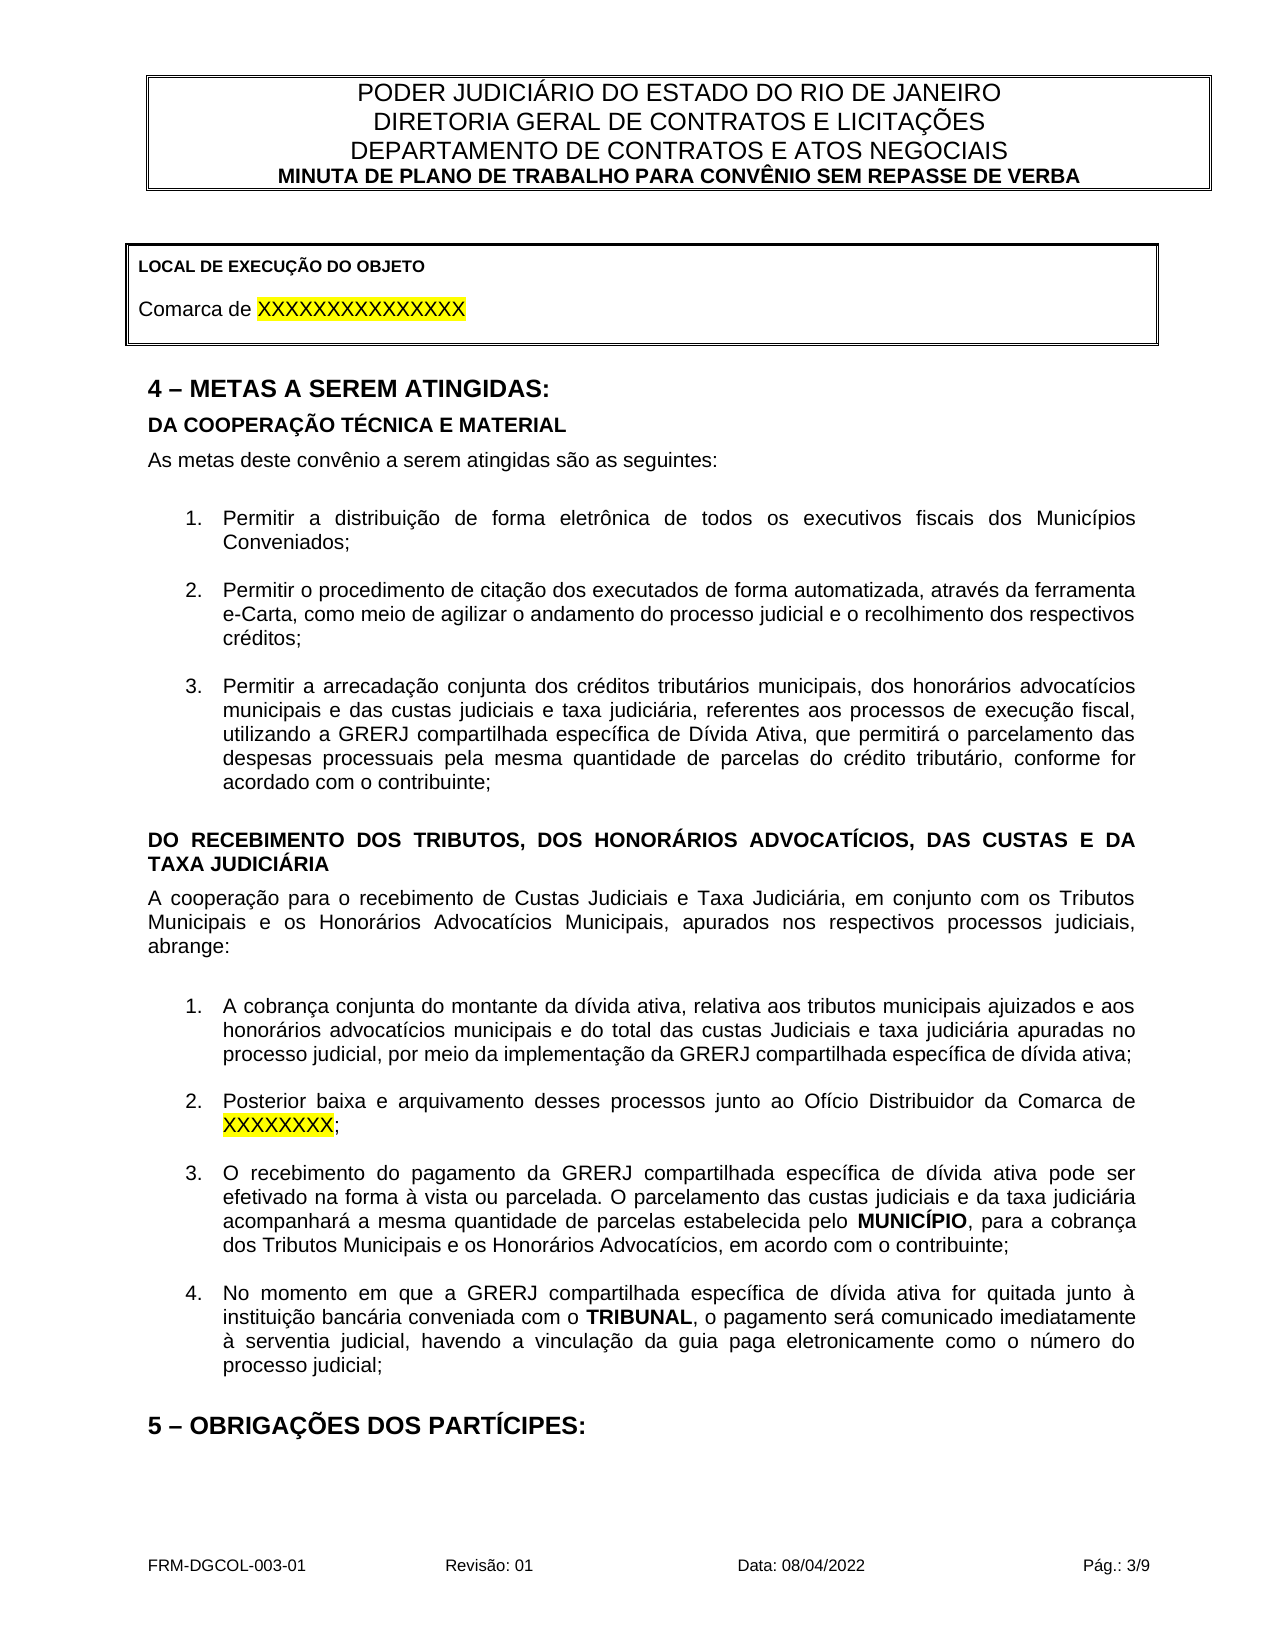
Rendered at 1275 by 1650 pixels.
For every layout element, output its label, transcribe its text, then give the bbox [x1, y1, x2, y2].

list A cobrança conjunta do montante da dívida ativa, relativa aos tributos municipais ajuizados e aos honorários advocatícios municipais e do total das custas Judiciais e taxa judiciária apuradas no processo judicial, por meio da implementação da GRERJ compartilhada específica de dívida ativa; [185, 993, 1137, 1065]
text 5 – OBRIGAÇÕES DOS PARTÍCIPES: [148, 1411, 1137, 1440]
text DA COOPERAÇÃO TÉCNICA E MATERIAL [148, 413, 1137, 437]
list Permitir o procedimento de citação dos executados de forma automatizada, através da ferramenta e-Carta, como meio de agilizar o andamento do processo judicial e o recolhimento dos respectivos créditos; [185, 578, 1137, 650]
list Permitir a distribuição de forma eletrônica de todos os executivos fiscais dos Municípios Conveniados; [185, 506, 1137, 554]
text DO RECEBIMENTO DOS TRIBUTOS, DOS HONORÁRIOS ADVOCATÍCIOS, DAS CUSTAS E DA TAXA JUDICIÁRIA [148, 828, 1137, 876]
list No momento em que a GRERJ compartilhada específica de dívida ativa for quitada junto à instituição bancária conveniada com o TRIBUNAL, o pagamento será comunicado imediatamente à serventia judicial, havendo a vinculação da guia paga eletronicamente como o número do processo judicial; [185, 1281, 1137, 1377]
table_cell LOCAL DE EXECUÇÃO DO OBJETO Comarca de XXXXXXXXXXXXXXX [129, 246, 1156, 342]
text As metas deste convênio a serem atingidas são as seguintes: [148, 448, 1137, 472]
text 4 – METAS A SEREM ATINGIDAS: [148, 374, 1137, 403]
text A cooperação para o recebimento de Custas Judiciais e Taxa Judiciária, em conjunto com os Tributos Municipais e os Honorários Advocatícios Municipais, apurados nos respectivos processos judiciais, abrange: [148, 886, 1137, 958]
list Permitir a arrecadação conjunta dos créditos tributários municipais, dos honorários advocatícios municipais e das custas judiciais e taxa judiciária, referentes aos processos de execução fiscal, utilizando a GRERJ compartilhada específica de Dívida Ativa, que permitirá o parcelamento das despesas processuais pela mesma quantidade de parcelas do crédito tributário, conforme for acordado com o contribuinte; [185, 674, 1137, 793]
list Posterior baixa e arquivamento desses processos junto ao Ofício Distribuidor da Comarca de XXXXXXXX; [185, 1089, 1137, 1137]
list O recebimento do pagamento da GRERJ compartilhada específica de dívida ativa pode ser efetivado na forma à vista ou parcelada. O parcelamento das custas judiciais e da taxa judiciária acompanhará a mesma quantidade de parcelas estabelecida pelo MUNICÍPIO, para a cobrança dos Tributos Municipais e os Honorários Advocatícios, em acordo com o contribuinte; [185, 1161, 1137, 1257]
